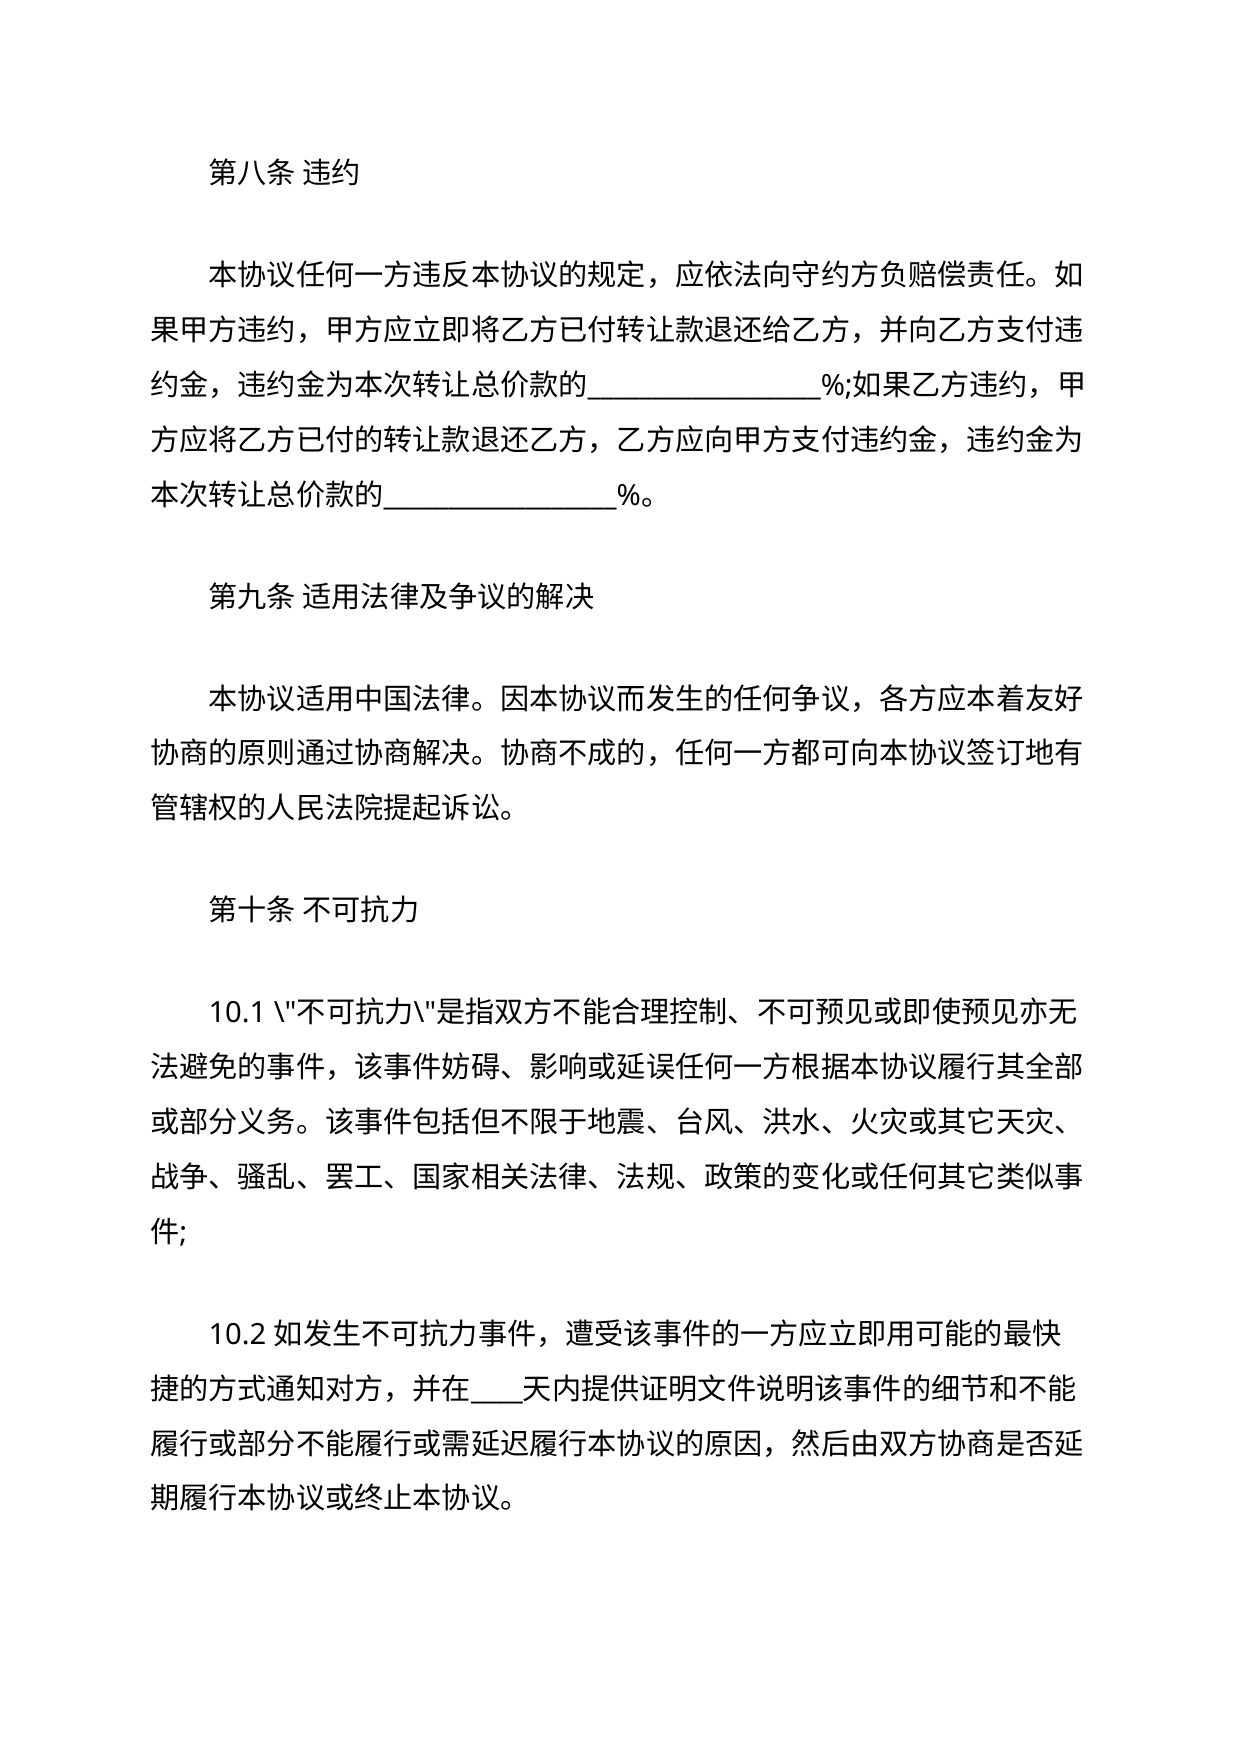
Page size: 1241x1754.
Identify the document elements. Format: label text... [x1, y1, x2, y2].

text 第九条 适用法律及争议的解决 [150, 573, 1090, 616]
text 本协议任何一方违反本协议的规定，应依法向守约方负赔偿责任。如果甲方违约，甲方应立即将乙方已付转让款退还给乙方，并向乙方支付违约金，违约金为本次转让总价款的__________________%;如果乙方违约，甲方应将乙方已付的转让款退还乙方，乙方应向甲方支付违约金，违约金为本次转让总价款的__________________%。 [150, 252, 1090, 514]
text 10.2 如发生不可抗力事件，遭受该事件的一方应立即用可能的最快捷的方式通知对方，并在____天内提供证明文件说明该事件的细节和不能履行或部分不能履行或需延迟履行本协议的原因，然后由双方协商是否延期履行本协议或终止本协议。 [150, 1310, 1090, 1517]
text 本协议适用中国法律。因本协议而发生的任何争议，各方应本着友好协商的原则通过协商解决。协商不成的，任何一方都可向本协议签订地有管辖权的人民法院提起诉讼。 [150, 675, 1090, 827]
text 10.1 \"不可抗力\"是指双方不能合理控制、不可预见或即使预见亦无法避免的事件，该事件妨碍、影响或延误任何一方根据本协议履行其全部或部分义务。该事件包括但不限于地震、台风、洪水、火灾或其它天灾、战争、骚乱、罢工、国家相关法律、法规、政策的变化或任何其它类似事件; [150, 988, 1090, 1251]
text 第八条 违约 [150, 150, 1090, 192]
text 第十条 不可抗力 [150, 887, 1090, 929]
